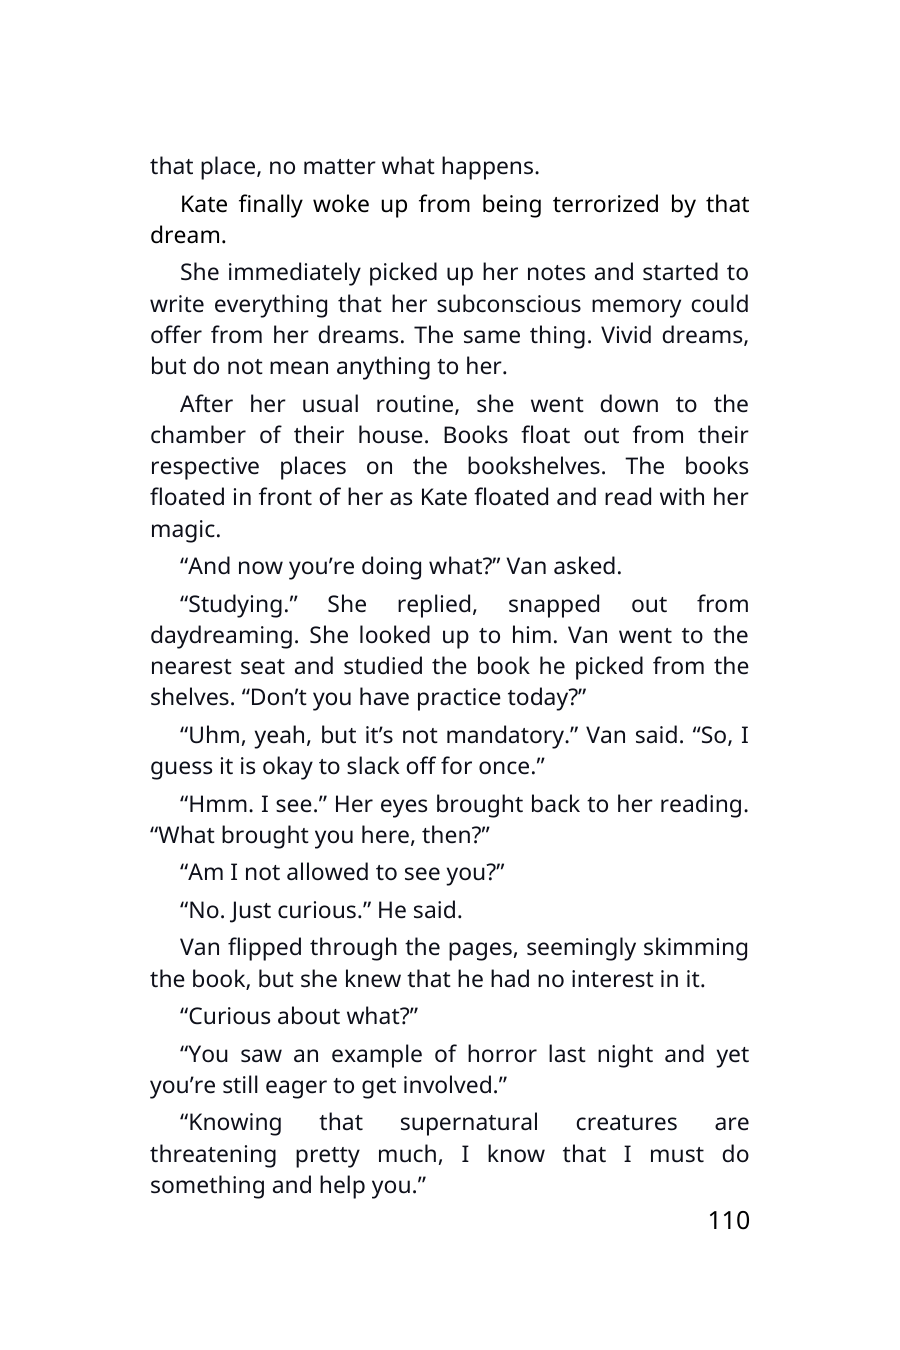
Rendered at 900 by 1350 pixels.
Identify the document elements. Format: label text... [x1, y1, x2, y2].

text “And now you’re doing what?” Van asked. [150, 550, 750, 581]
text “Curious about what?” [150, 1000, 750, 1031]
text Van flipped through the pages, seemingly skimming the book, but she knew that he had no interest in it. [150, 931, 750, 994]
text She immediately picked up her notes and started to write everything that her subconscious memory could offer from her dreams. The same thing. Vivid dreams, but do not mean anything to her. [150, 256, 750, 381]
text “Hmm. I see.” Her eyes brought back to her reading. “What brought you here, then?” [150, 787, 750, 850]
text After her usual routine, she went down to the chamber of their house. Books float out from their respective places on the bookshelves. The books floated in front of her as Kate floated and read with her magic. [150, 387, 750, 544]
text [150, 150, 750, 181]
text “Knowing that supernatural creatures are threatening pretty much, I know that I must do something and help you.” [150, 1106, 750, 1200]
text “Studying.” She replied, snapped out from daydreaming. She looked up to him. Van went to the nearest seat and studied the book he picked from the shelves. “Don’t you have practice today?” [150, 587, 750, 712]
text “No. Just curious.” He said. [150, 894, 750, 925]
text “Am I not allowed to see you?” [150, 856, 750, 887]
text “Uhm, yeah, but it’s not mandatory.” Van said. “So, I guess it is okay to slack off for once.” [150, 719, 750, 781]
text Kate finally woke up from being terrorized by that dream. [150, 187, 750, 250]
text “You saw an example of horror last night and yet you’re still eager to get involved.” [150, 1037, 750, 1100]
